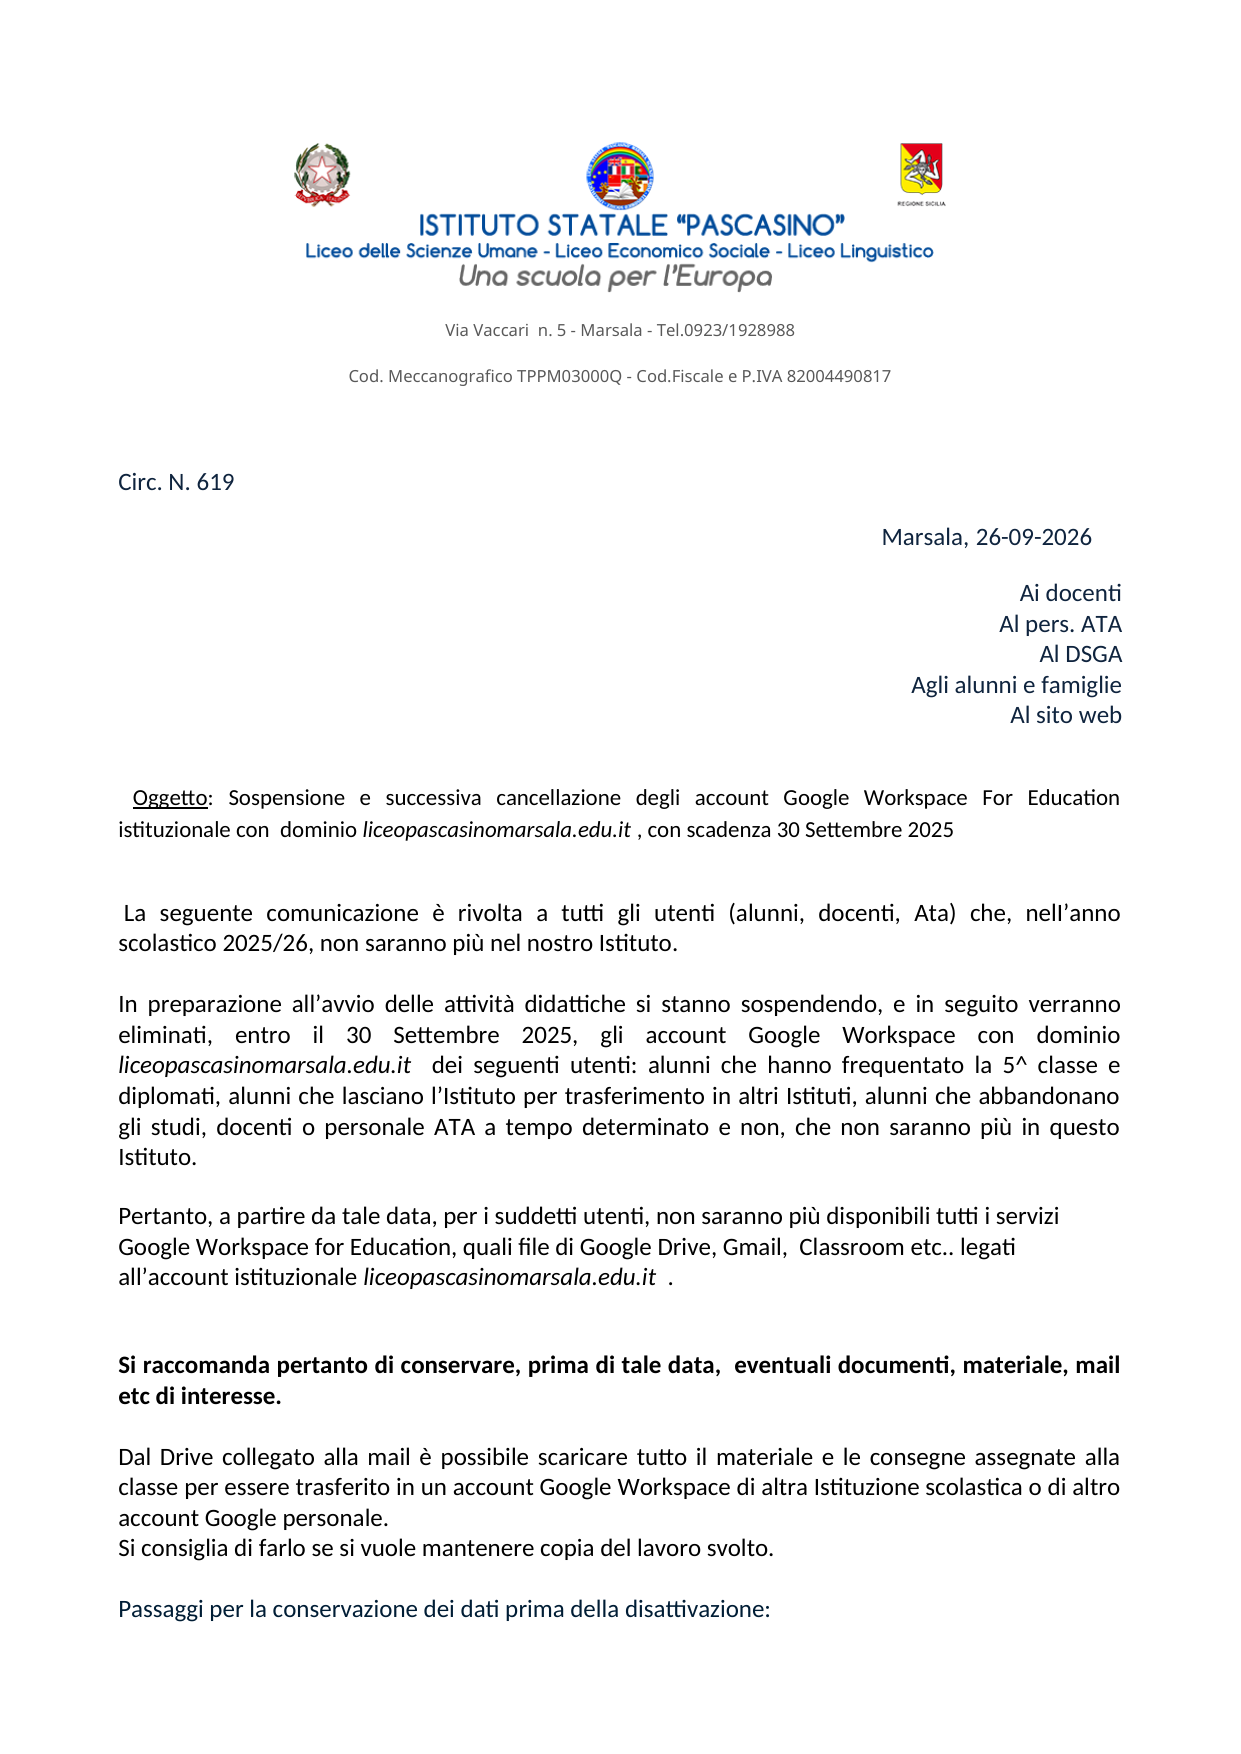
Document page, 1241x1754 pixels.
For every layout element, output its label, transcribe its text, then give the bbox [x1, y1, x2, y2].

text Al pers. ATA [118, 608, 1122, 638]
picture [292, 141, 948, 294]
text Pertanto, a partire da tale data, per i suddetti utenti, non saranno più disponibili tutti i servizi Google Workspace for Education, quali file di Google Drive, Gmail, Classroom etc.. legati all’account istituzionale liceopascasinomarsala.edu.it . [118, 1200, 1122, 1292]
text Oggetto: Sospensione e successiva cancellazione degli account Google Workspace For Education istituzionale con dominio liceopascasinomarsala.edu.it , con scadenza 30 Settembre 2025 [118, 783, 1122, 843]
text La seguente comunicazione è rivolta a tutti gli utenti (alunni, docenti, Ata) che, nelI’anno scolastico 2025/26, non saranno più nel nostro Istituto. [118, 897, 1122, 958]
text Al sito web [118, 699, 1122, 730]
text Agli alunni e famiglie [118, 669, 1122, 699]
text Dal Drive collegato alla mail è possibile scaricare tutto il materiale e le consegne assegnate alla classe per essere trasferito in un account Google Workspace di altra Istituzione scolastica o di altro account Google personale. [118, 1441, 1122, 1533]
text In preparazione all’avvio delle attività didattiche si stanno sospendendo, e in seguito verranno eliminati, entro il 30 Settembre 2025, gli account Google Workspace con dominio liceopascasinomarsala.edu.it dei seguenti utenti: alunni che hanno frequentato la 5^ classe e diplomati, alunni che lasciano l’Istituto per trasferimento in altri Istituti, alunni che abbandonano gli studi, docenti o personale ATA a tempo determinato e non, che non saranno più in questo Istituto. [118, 988, 1122, 1172]
text Marsala, 26-09-2026 [118, 522, 1122, 552]
text Cod. Meccanografico TPPM03000Q - Cod.Fiscale e P.IVA 82004490817 [118, 365, 1122, 388]
text Si consiglia di farlo se si vuole mantenere copia del lavoro svolto. [118, 1533, 1122, 1563]
text Al DSGA [118, 638, 1122, 669]
text Via Vaccari n. 5 - Marsala - Tel.0923/1928988 [118, 318, 1122, 341]
text Passaggi per la conservazione dei dati prima della disattivazione: [118, 1594, 1122, 1624]
text Circ. N. 619 [118, 466, 1122, 496]
text Si raccomanda pertanto di conservare, prima di tale data, eventuali documenti, materiale, mail etc di interesse. [118, 1349, 1122, 1411]
text Ai docenti [118, 577, 1122, 608]
